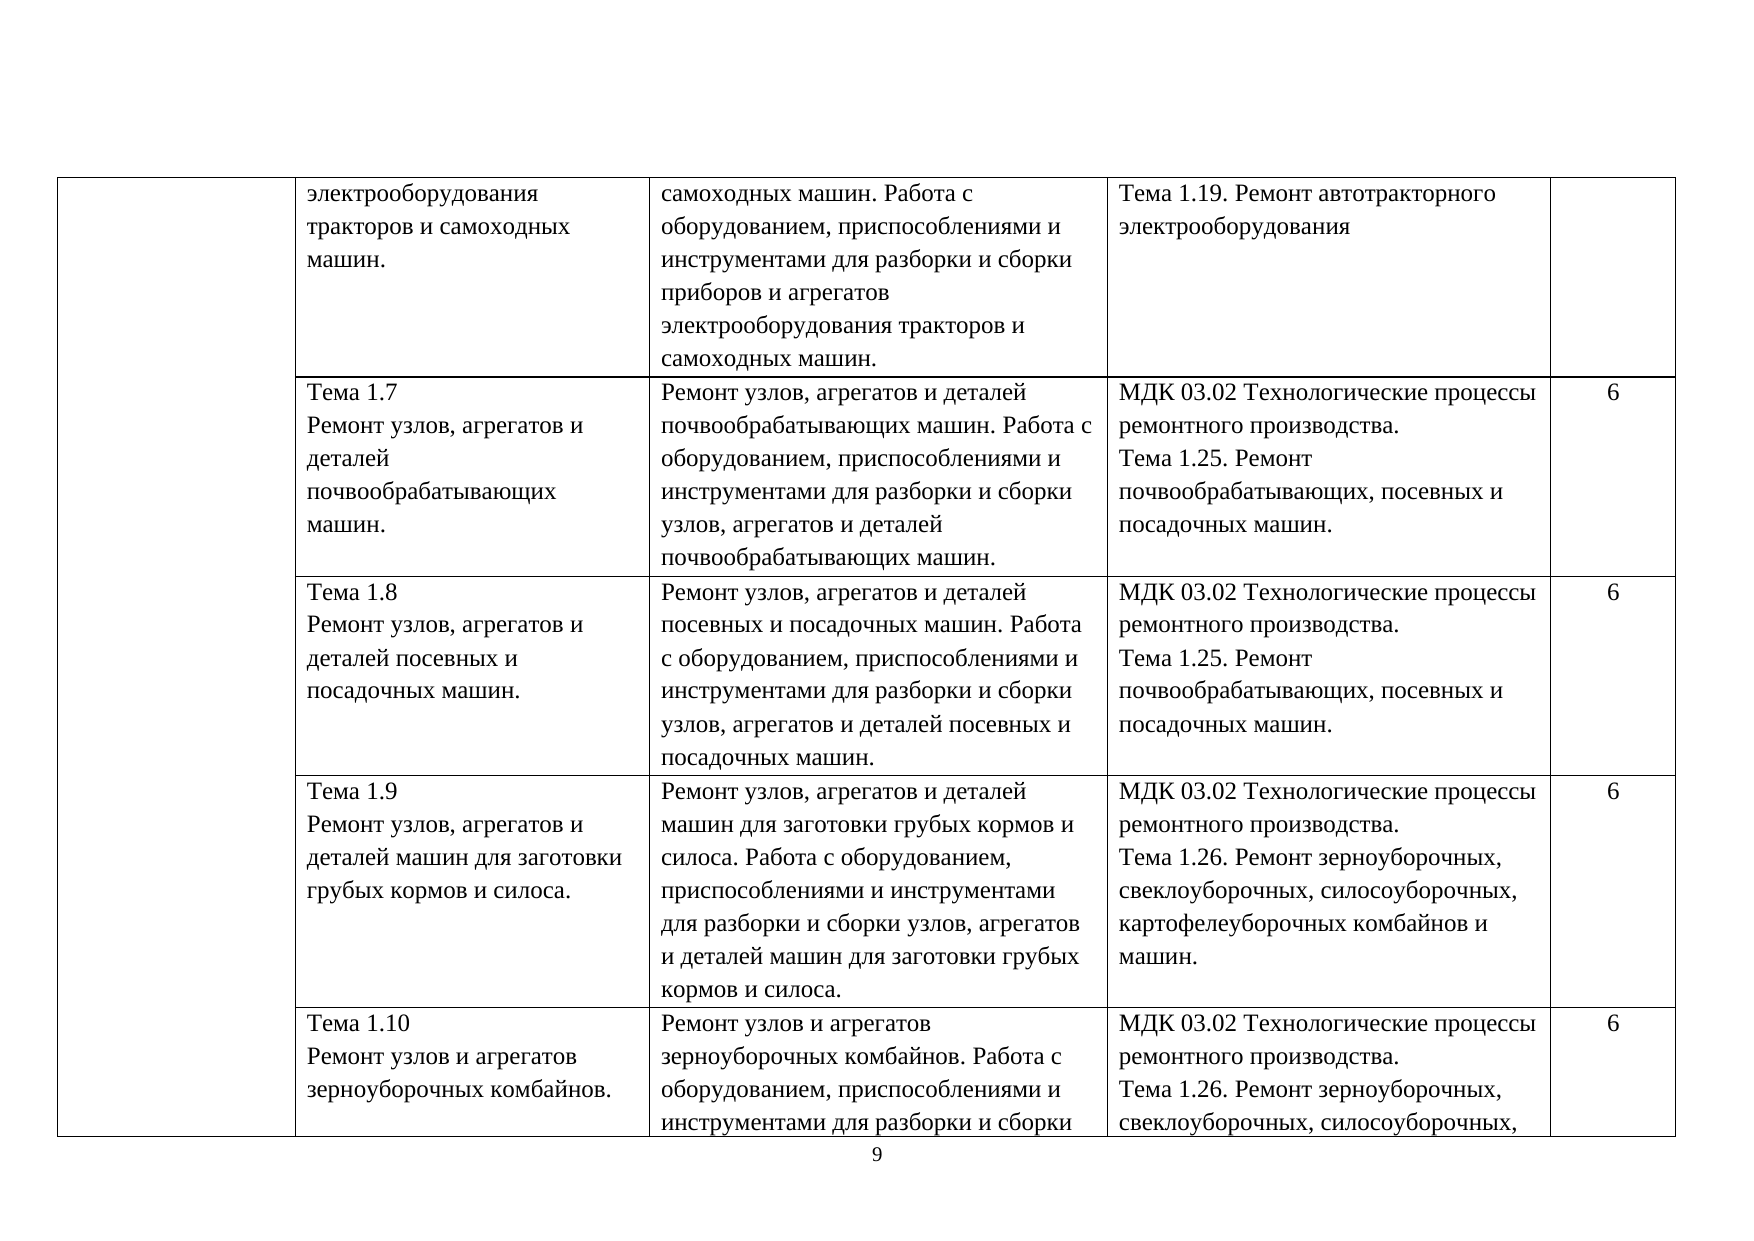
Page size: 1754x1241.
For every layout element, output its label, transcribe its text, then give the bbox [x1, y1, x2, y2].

table_cell 6 [1551, 577, 1675, 775]
table_cell МДК 03.02 Технологические процессы ремонтного производства. Тема 1.25. Ремонт почвообрабатывающих, посевных и посадочных машин. [1108, 577, 1550, 775]
table_cell МДК 03.02 Технологические процессы ремонтного производства. Тема 1.25. Ремонт почвообрабатывающих, посевных и посадочных машин. [1108, 378, 1550, 576]
table_cell Ремонт узлов, агрегатов и деталей почвообрабатывающих машин. Работа с оборудованием, приспособлениями и инструментами для разборки и сборки узлов, агрегатов и деталей почвообрабатывающих машин. [650, 378, 1107, 576]
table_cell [1108, 178, 1550, 376]
table_cell 6 [1551, 378, 1675, 576]
table_cell Ремонт узлов, агрегатов и деталей посевных и посадочных машин. Работа с оборудованием, приспособлениями и инструментами для разборки и сборки узлов, агрегатов и деталей посевных и посадочных машин. [650, 577, 1107, 775]
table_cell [296, 1008, 649, 1136]
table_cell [296, 178, 649, 376]
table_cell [650, 178, 1107, 376]
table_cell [650, 1008, 1107, 1136]
table_cell Тема 1.7 Ремонт узлов, агрегатов и деталей почвообрабатывающих машин. [296, 378, 649, 576]
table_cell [1108, 1008, 1550, 1136]
table_cell Тема 1.9 Ремонт узлов, агрегатов и деталей машин для заготовки грубых кормов и силоса. [296, 776, 649, 1007]
table_cell Тема 1.8 Ремонт узлов, агрегатов и деталей посевных и посадочных машин. [296, 577, 649, 775]
table_cell 6 [1551, 776, 1675, 1007]
table_cell 6 [1551, 1008, 1675, 1136]
table_cell Ремонт узлов, агрегатов и деталей машин для заготовки грубых кормов и силоса. Работа с оборудованием, приспособлениями и инструментами для разборки и сборки узлов, агрегатов и деталей машин для заготовки грубых кормов и силоса. [650, 776, 1107, 1007]
table_cell 6 [1551, 178, 1675, 376]
table_cell МДК 03.02 Технологические процессы ремонтного производства. Тема 1.26. Ремонт зерноуборочных, свеклоуборочных, силосоуборочных, картофелеуборочных комбайнов и машин. [1108, 776, 1550, 1007]
